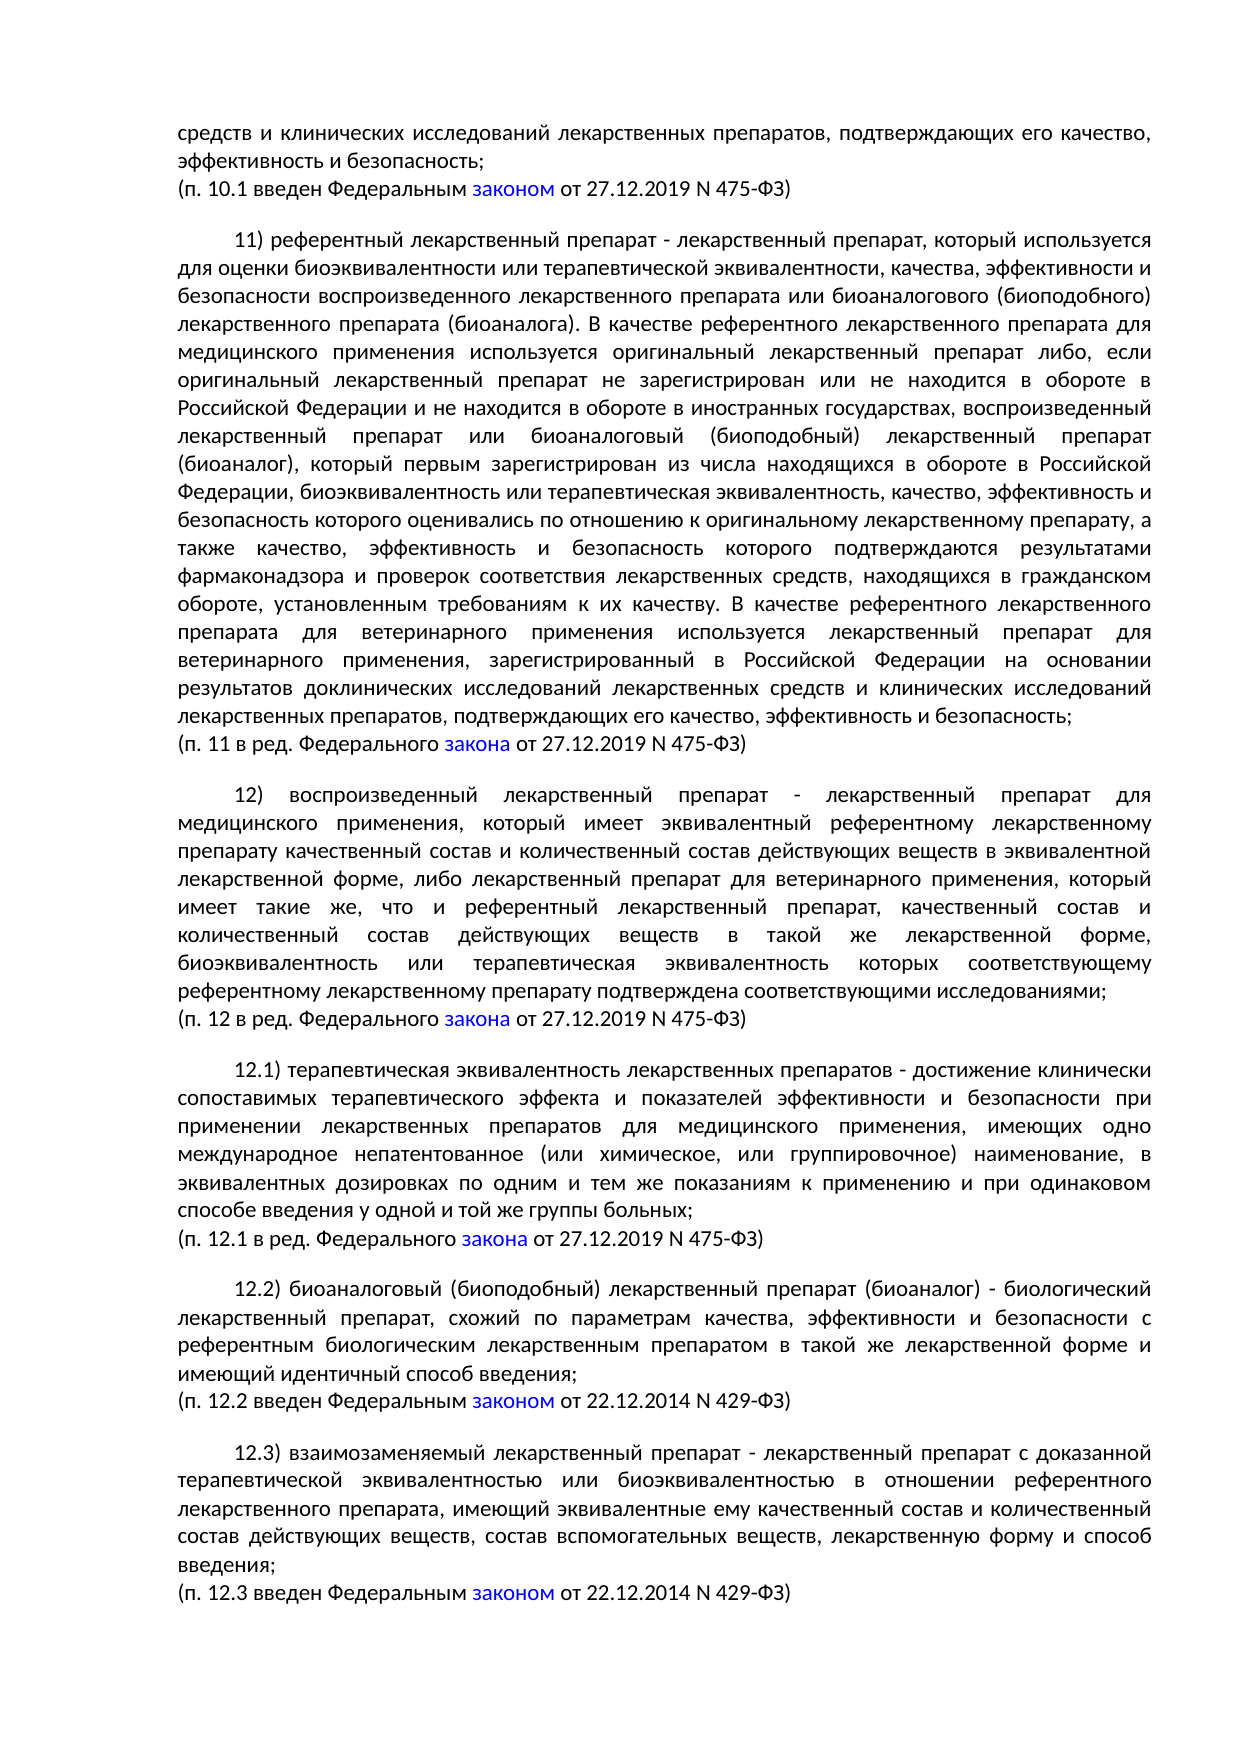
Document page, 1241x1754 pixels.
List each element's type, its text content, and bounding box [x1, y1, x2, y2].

text (п. 11 в ред. Федерального закона от 27.12.2019 N 475-ФЗ) [177, 729, 1152, 757]
text 11) референтный лекарственный препарат - лекарственный препарат, который используется для оценки биоэквивалентности или терапевтической эквивалентности, качества, эффективности и безопасности воспроизведенного лекарственного препарата или биоаналогового (биоподобного) лекарственного препарата (биоаналога). В качестве референтного лекарственного препарата для медицинского применения используется оригинальный лекарственный препарат либо, если оригинальный лекарственный препарат не зарегистрирован или не находится в обороте в Российской Федерации и не находится в обороте в иностранных государствах, воспроизведенный лекарственный препарат или биоаналоговый (биоподобный) лекарственный препарат (биоаналог), который первым зарегистрирован из числа находящихся в обороте в Российской Федерации, биоэквивалентность или терапевтическая эквивалентность, качество, эффективность и безопасность которого оценивались по отношению к оригинальному лекарственному препарату, а также качество, эффективность и безопасность которого подтверждаются результатами фармаконадзора и проверок соответствия лекарственных средств, находящихся в гражданском обороте, установленным требованиям к их качеству. В качестве референтного лекарственного препарата для ветеринарного применения используется лекарственный препарат для ветеринарного применения, зарегистрированный в Российской Федерации на основании результатов доклинических исследований лекарственных средств и клинических исследований лекарственных препаратов, подтверждающих его качество, эффективность и безопасность; [177, 225, 1152, 729]
text 12.1) терапевтическая эквивалентность лекарственных препаратов - достижение клинически сопоставимых терапевтического эффекта и показателей эффективности и безопасности при применении лекарственных препаратов для медицинского применения, имеющих одно международное непатентованное (или химическое, или группировочное) наименование, в эквивалентных дозировках по одним и тем же показаниям к применению и при одинаковом способе введения у одной и той же группы больных; [177, 1056, 1152, 1224]
text 12.3) взаимозаменяемый лекарственный препарат - лекарственный препарат с доказанной терапевтической эквивалентностью или биоэквивалентностью в отношении референтного лекарственного препарата, имеющий эквивалентные ему качественный состав и количественный состав действующих веществ, состав вспомогательных веществ, лекарственную форму и способ введения; [177, 1438, 1152, 1578]
text 12) воспроизведенный лекарственный препарат - лекарственный препарат для медицинского применения, который имеет эквивалентный референтному лекарственному препарату качественный состав и количественный состав действующих веществ в эквивалентной лекарственной форме, либо лекарственный препарат для ветеринарного применения, который имеет такие же, что и референтный лекарственный препарат, качественный состав и количественный состав действующих веществ в такой же лекарственной форме, биоэквивалентность или терапевтическая эквивалентность которых соответствующему референтному лекарственному препарату подтверждена соответствующими исследованиями; [177, 780, 1152, 1004]
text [177, 118, 1152, 174]
text (п. 12 в ред. Федерального закона от 27.12.2019 N 475-ФЗ) [177, 1004, 1152, 1033]
text (п. 12.3 введен Федеральным законом от 22.12.2014 N 429-ФЗ) [177, 1578, 1152, 1606]
text (п. 12.2 введен Федеральным законом от 22.12.2014 N 429-ФЗ) [177, 1387, 1152, 1415]
text (п. 12.1 в ред. Федерального закона от 27.12.2019 N 475-ФЗ) [177, 1224, 1152, 1252]
text (п. 10.1 введен Федеральным законом от 27.12.2019 N 475-ФЗ) [177, 174, 1152, 202]
text 12.2) биоаналоговый (биоподобный) лекарственный препарат (биоаналог) - биологический лекарственный препарат, схожий по параметрам качества, эффективности и безопасности с референтным биологическим лекарственным препаратом в такой же лекарственной форме и имеющий идентичный способ введения; [177, 1274, 1152, 1387]
